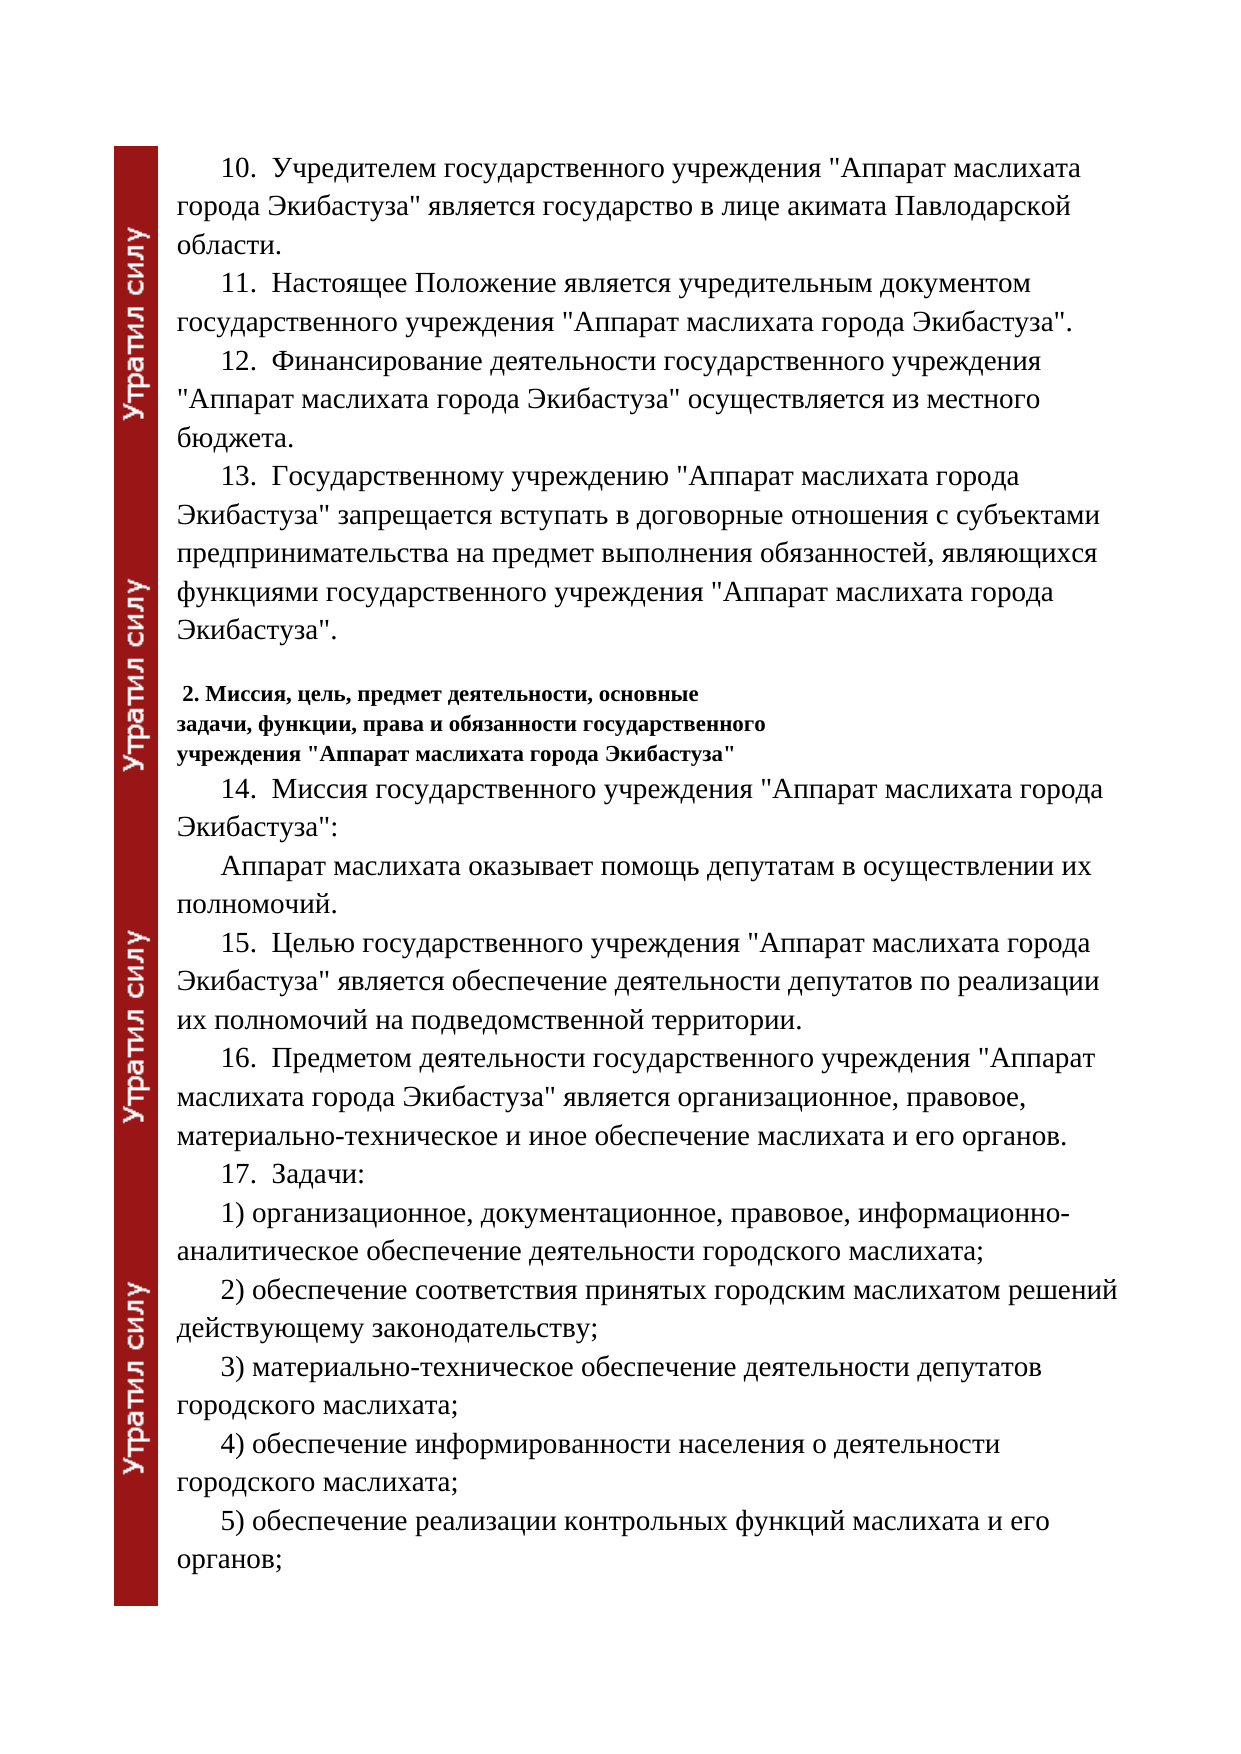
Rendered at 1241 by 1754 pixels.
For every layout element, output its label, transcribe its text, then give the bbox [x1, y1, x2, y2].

picture [114, 146, 158, 150]
text 2. Миссия, цель, предмет деятельности, основные задачи, функции, права и обязанности государственного учреждения "Аппарат маслихата города Экибастуза" [112, 680, 1128, 767]
picture [114, 1575, 158, 1606]
picture [114, 767, 158, 771]
picture [114, 676, 158, 680]
